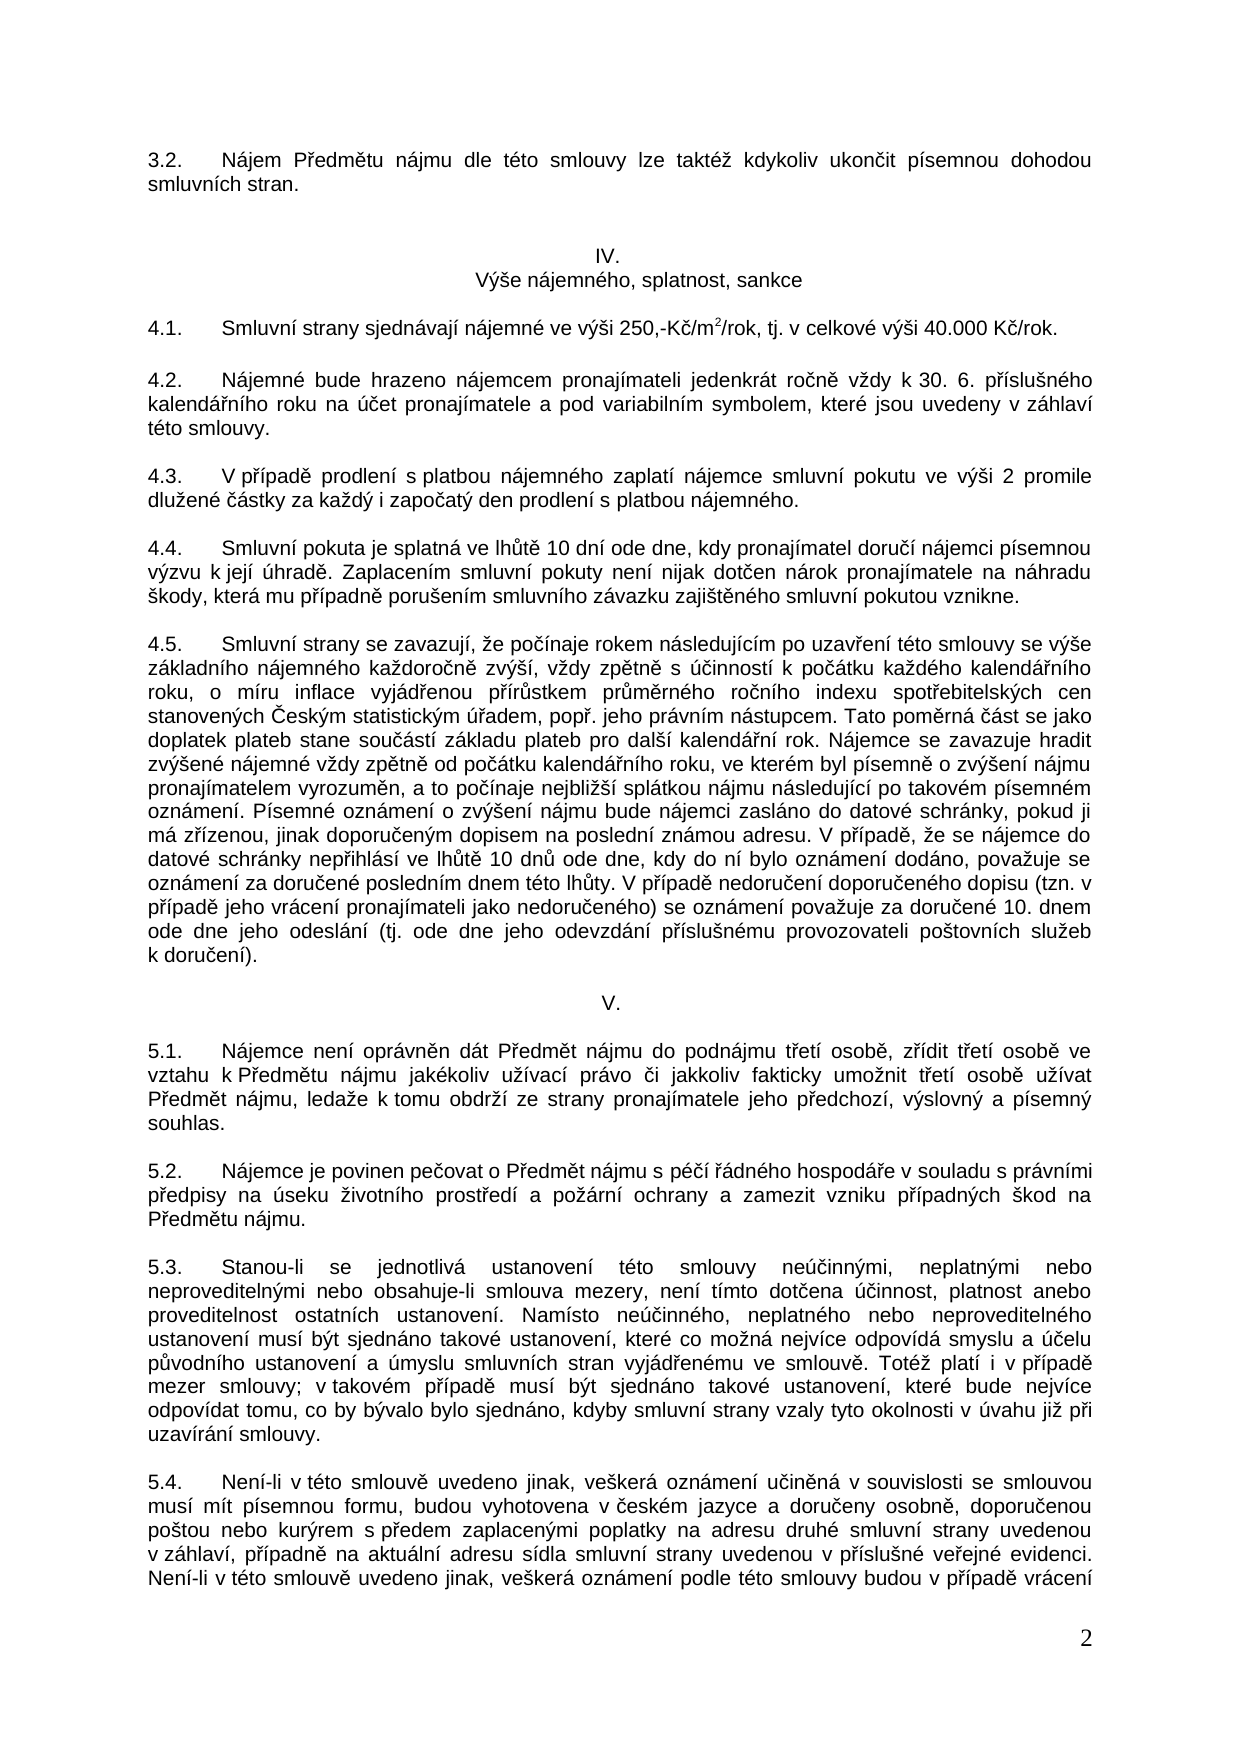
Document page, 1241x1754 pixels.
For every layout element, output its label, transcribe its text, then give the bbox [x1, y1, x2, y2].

list Stanou-li se jednotlivá ustanovení této smlouvy neúčinnými, neplatnými nebo neproveditelnými nebo obsahuje-li smlouva mezery, není tímto dotčena účinnost, platnost anebo proveditelnost ostatních ustanovení. Namísto neúčinného, neplatného nebo neproveditelného ustanovení musí být sjednáno takové ustanovení, které co možná nejvíce odpovídá smyslu a účelu původního ustanovení a úmyslu smluvních stran vyjádřenému ve smlouvě. Totéž platí i v případě mezer smlouvy; v takovém případě musí být sjednáno takové ustanovení, které bude nejvíce odpovídat tomu, co by bývalo bylo sjednáno, kdyby smluvní strany vzaly tyto okolnosti v úvahu již při uzavírání smlouvy. [148, 1254, 1093, 1446]
list Smluvní strany se zavazují, že počínaje rokem následujícím po uzavření této smlouvy se výše základního nájemného každoročně zvýší, vždy zpětně s účinností k počátku každého kalendářního roku, o míru inflace vyjádřenou přírůstkem průměrného ročního indexu spotřebitelských cen stanovených Českým statistickým úřadem, popř. jeho právním nástupcem. Tato poměrná část se jako doplatek plateb stane součástí základu plateb pro další kalendářní rok. Nájemce se zavazuje hradit zvýšené nájemné vždy zpětně od počátku kalendářního roku, ve kterém byl písemně o zvýšení nájmu pronajímatelem vyrozuměn, a to počínaje nejbližší splátkou nájmu následující po takovém písemném oznámení. Písemné oznámení o zvýšení nájmu bude nájemci zasláno do datové schránky, pokud ji má zřízenou, jinak doporučeným dopisem na poslední známou adresu. V případě, že se nájemce do datové schránky nepřihlásí ve lhůtě 10 dnů ode dne, kdy do ní bylo oznámení dodáno, považuje se oznámení za doručené posledním dnem této lhůty. V případě nedoručení doporučeného dopisu (tzn. v případě jeho vrácení pronajímateli jako nedoručeného) se oznámení považuje za doručené 10. dnem ode dne jeho odeslání (tj. ode dne jeho odevzdání příslušnému provozovateli poštovních služeb k doručení). [148, 632, 1093, 967]
title Nájemce není oprávněn dát Předmět nájmu do podnájmu třetí osobě, zřídit třetí osobě ve vztahu k Předmětu nájmu jakékoliv užívací právo či jakkoliv fakticky umožnit třetí osobě užívat Předmět nájmu, ledaže k tomu obdrží ze strany pronajímatele jeho předchozí, výslovný a písemný souhlas. [148, 1039, 1093, 1135]
list Smluvní pokuta je splatná ve lhůtě 10 dní ode dne, kdy pronajímatel doručí nájemci písemnou výzvu k její úhradě. Zaplacením smluvní pokuty není nijak dotčen nárok pronajímatele na náhradu škody, která mu případně porušením smluvního závazku zajištěného smluvní pokutou vznikne. [148, 536, 1093, 608]
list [148, 1470, 1093, 1590]
list Nájemné bude hrazeno nájemcem pronajímateli jedenkrát ročně vždy k 30. 6. příslušného kalendářního roku na účet pronajímatele a pod variabilním symbolem, které jsou uvedeny v záhlaví této smlouvy. [148, 368, 1093, 440]
list Smluvní strany sjednávají nájemné ve výši 250,-Kč/m2/rok, tj. v celkové výši 40.000 Kč/rok. [148, 315, 1093, 339]
list V případě prodlení s platbou nájemného zaplatí nájemce smluvní pokutu ve výši 2 promile dlužené částky za každý i započatý den prodlení s platbou nájemného. [148, 464, 1093, 512]
list Nájemce je povinen pečovat o Předmět nájmu s péčí řádného hospodáře v souladu s právními předpisy na úseku životního prostředí a požární ochrany a zamezit vzniku případných škod na Předmětu nájmu. [148, 1159, 1093, 1231]
title Nájem Předmětu nájmu dle této smlouvy lze taktéž kdykoliv ukončit písemnou dohodou smluvních stran. [148, 148, 1093, 196]
list Výše nájemného, splatnost, sankce [185, 267, 1093, 291]
